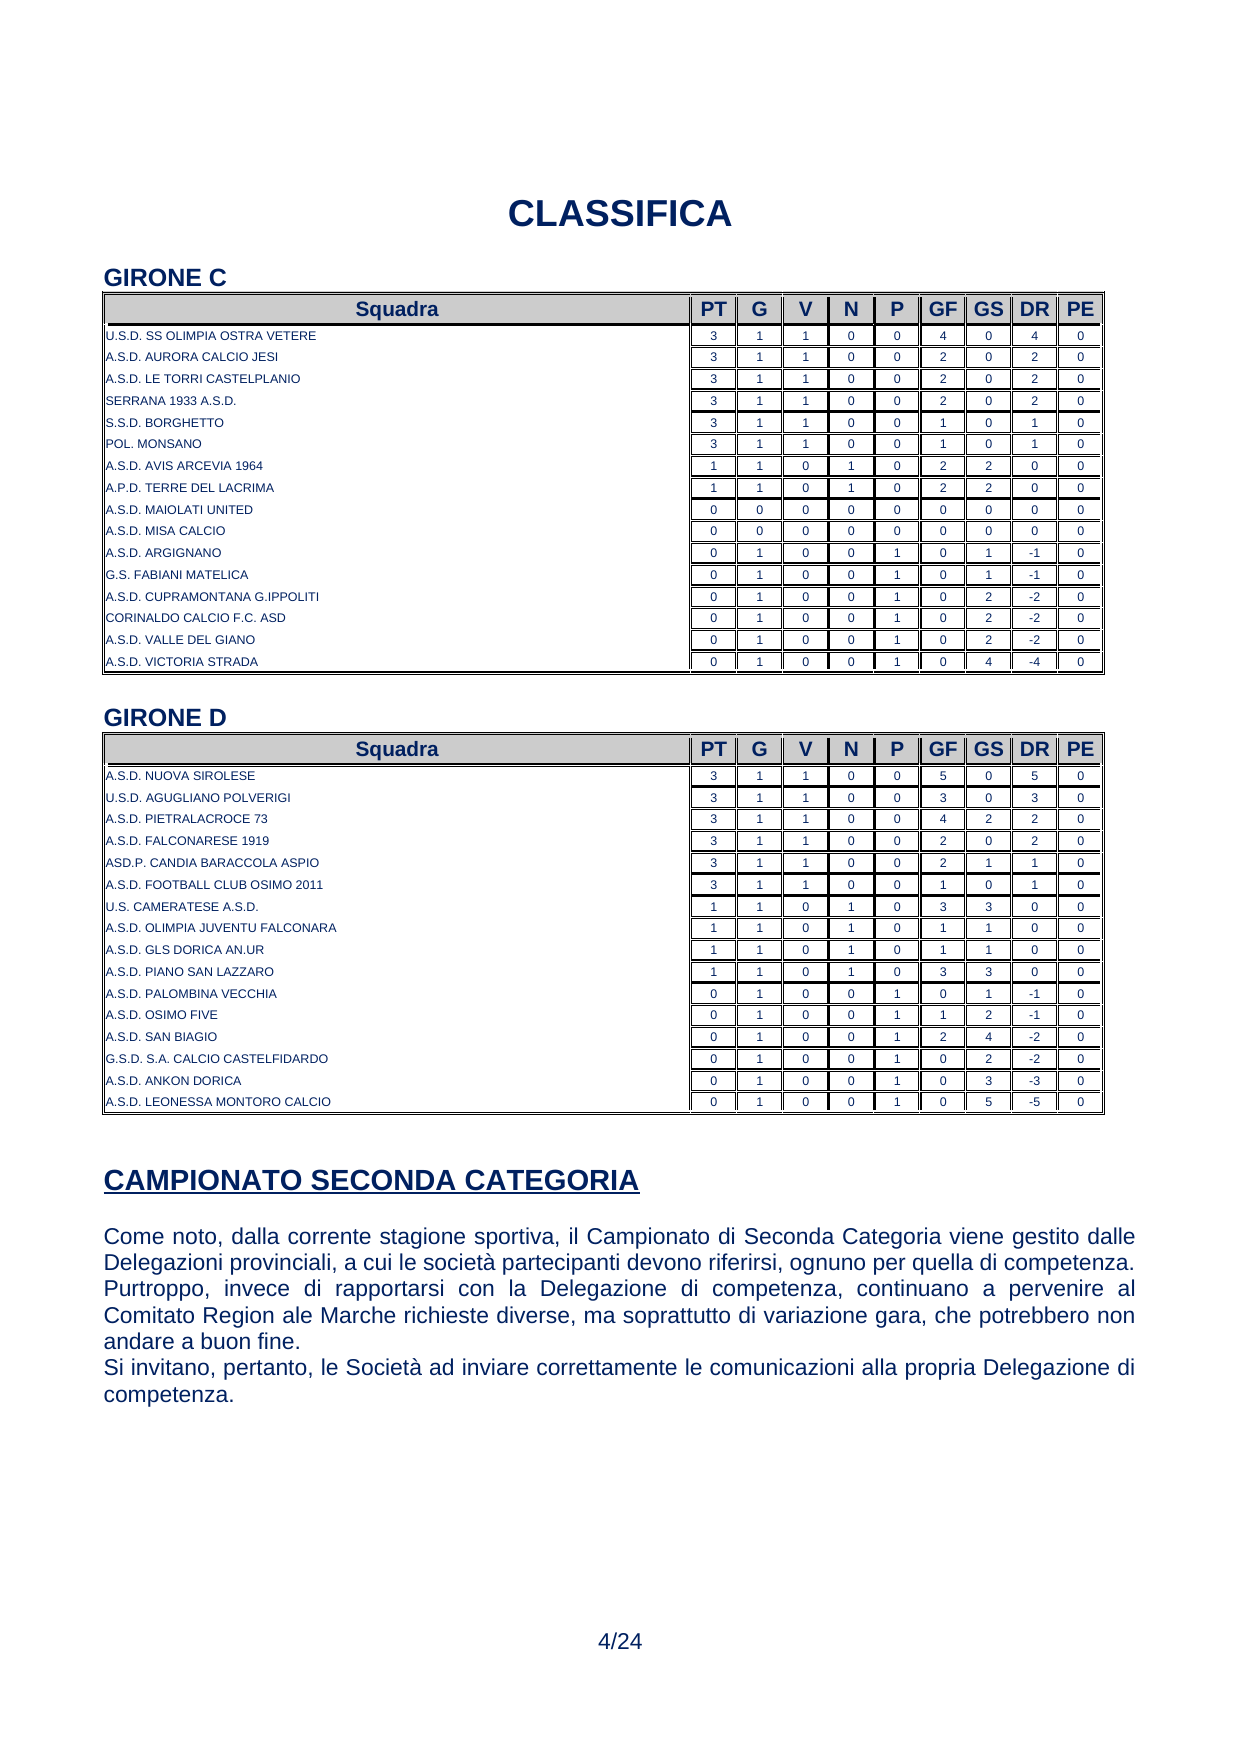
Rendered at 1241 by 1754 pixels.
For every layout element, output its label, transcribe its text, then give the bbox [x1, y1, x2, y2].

table_cell 0 [692, 566, 735, 584]
table_cell 0 [830, 588, 873, 606]
table_cell A.S.D. CUPRAMONTANA G.IPPOLITI [105, 584, 689, 606]
table_cell 0 [1059, 981, 1102, 1003]
table_cell 0 [784, 941, 827, 959]
table_header GS [966, 735, 1012, 763]
table_cell 0 [738, 500, 781, 519]
table_cell 0 [967, 832, 1010, 850]
table_cell 0 [784, 631, 827, 649]
table_cell 0 [1059, 454, 1102, 475]
table_cell 0 [784, 1072, 827, 1090]
table_cell A.S.D. OSIMO FIVE [105, 1003, 689, 1024]
table_cell 1 [830, 457, 873, 475]
table_cell 0 [692, 609, 735, 628]
table_cell A.S.D. LEONESSA MONTORO CALCIO [105, 1090, 691, 1112]
table_cell 0 [1013, 941, 1056, 959]
table_cell 1 [784, 392, 827, 410]
table_cell -1 [1013, 566, 1056, 584]
table_cell A.S.D. FALCONARESE 1919 [105, 829, 689, 850]
table_cell 0 [692, 1050, 735, 1068]
table_cell 0 [830, 788, 873, 807]
table_cell 3 [922, 963, 964, 981]
table_cell 0 [1013, 919, 1056, 937]
table_cell 0 [1058, 649, 1102, 671]
table_cell 3 [967, 1072, 1010, 1090]
table_cell 4 [1013, 326, 1056, 344]
table_cell 0 [1059, 1046, 1102, 1068]
table_header GS [966, 295, 1012, 323]
table_cell 0 [922, 588, 964, 606]
table_cell 0 [876, 919, 918, 937]
table_header P [874, 293, 920, 323]
table_cell A.S.D. LE TORRI CASTELPLANIO [105, 366, 689, 388]
table_cell 1 [737, 1093, 782, 1112]
table_header Squadra [105, 735, 691, 763]
table_cell 0 [828, 653, 874, 671]
table_cell A.S.D. PALOMBINA VECCHIA [105, 981, 689, 1003]
table_cell 1 [967, 984, 1010, 1003]
table_cell 3 [967, 963, 1010, 981]
table_cell 0 [876, 788, 918, 807]
table_cell 1 [784, 875, 827, 894]
table_header DR [1012, 735, 1057, 763]
table_cell S.S.D. BORGHETTO [105, 410, 689, 432]
table_cell 1 [784, 832, 827, 850]
table_cell 2 [1013, 810, 1056, 828]
table_cell 2 [967, 609, 1010, 628]
table_cell 0 [1013, 479, 1056, 497]
table_cell 0 [1059, 872, 1102, 894]
table_cell A.S.D. AURORA CALCIO JESI [105, 345, 689, 366]
table_cell 0 [922, 566, 964, 584]
table_cell 0 [830, 984, 873, 1003]
table_cell 1 [967, 919, 1010, 937]
table_cell 4 [967, 1028, 1010, 1046]
table_cell 1 [922, 413, 964, 432]
text CLASSIFICA [103, 191, 1137, 234]
table_cell 1 [967, 941, 1010, 959]
table_cell 1 [1013, 875, 1056, 894]
table_cell 0 [830, 544, 873, 562]
table_cell U.S. CAMERATESE A.S.D. [105, 894, 689, 916]
table_cell 0 [1059, 1025, 1102, 1046]
table_cell 3 [692, 875, 735, 894]
table_cell 4 [922, 326, 964, 344]
table_cell 1 [738, 392, 781, 410]
table_cell -1 [1013, 984, 1056, 1003]
table_cell 1 [876, 566, 918, 584]
table_cell 1 [874, 649, 920, 671]
table_cell 0 [876, 767, 918, 785]
table_header G [737, 295, 782, 323]
table_cell 0 [1059, 829, 1102, 850]
table_cell 0 [1059, 763, 1102, 785]
table_cell 0 [784, 1050, 827, 1068]
table_cell 0 [830, 1072, 873, 1090]
table_cell 0 [830, 566, 873, 584]
table_cell 0 [1013, 963, 1056, 981]
table_cell 0 [922, 609, 964, 628]
table_cell 2 [967, 479, 1010, 497]
table_cell 1 [830, 941, 873, 959]
table_cell 3 [1013, 788, 1056, 807]
table_cell 3 [692, 348, 735, 366]
table_header PT [691, 295, 737, 323]
table_cell 5 [1013, 767, 1056, 785]
table_cell 1 [738, 767, 781, 785]
table_cell 0 [1058, 432, 1103, 453]
table_cell 0 [876, 875, 918, 894]
table_cell 1 [738, 919, 781, 937]
table_cell CORINALDO CALCIO F.C. ASD [105, 606, 689, 628]
table_cell 3 [692, 326, 735, 344]
table_cell 0 [784, 588, 827, 606]
table_cell 0 [1059, 938, 1102, 959]
table_cell 0 [1059, 345, 1102, 366]
table_cell 0 [784, 919, 827, 937]
table_cell 0 [876, 435, 918, 453]
table_cell 0 [922, 500, 964, 519]
table_cell 0 [692, 1028, 735, 1046]
table_cell 0 [784, 984, 827, 1003]
table_cell 3 [692, 435, 735, 453]
table_cell 4 [922, 810, 964, 828]
table_cell 1 [738, 544, 781, 562]
table_cell 0 [876, 392, 918, 410]
table_cell 0 [876, 348, 918, 366]
table_cell 5 [922, 767, 964, 785]
table_cell 3 [692, 832, 735, 850]
table_cell 0 [830, 631, 873, 649]
table_cell 1 [738, 370, 781, 388]
table_cell 2 [967, 631, 1010, 649]
table_cell 0 [784, 522, 827, 541]
text GIRONE D [103, 703, 1137, 732]
table_cell A.S.D. VALLE DEL GIANO [105, 628, 689, 649]
table_cell 1 [967, 566, 1010, 584]
table_header Squadra [105, 295, 691, 323]
table_cell 0 [830, 832, 873, 850]
table_cell -5 [1012, 1093, 1057, 1112]
table_cell 1 [738, 875, 781, 894]
table_cell 0 [692, 1072, 735, 1090]
table_cell 1 [830, 919, 873, 937]
table_cell 1 [876, 1028, 918, 1046]
table_cell 0 [922, 631, 964, 649]
table_cell 1 [738, 854, 781, 872]
table_cell 3 [692, 767, 735, 785]
table_cell 2 [922, 392, 964, 410]
table_cell 2 [922, 370, 964, 388]
table_cell 1 [737, 653, 782, 671]
table_cell 1 [876, 984, 918, 1003]
table_header GF [920, 295, 966, 323]
table_cell 0 [922, 544, 964, 562]
table_cell 1 [876, 1072, 918, 1090]
table_cell -2 [1013, 609, 1056, 628]
table_cell 1 [692, 963, 735, 981]
table_cell 0 [922, 984, 964, 1003]
table_cell 0 [784, 566, 827, 584]
table_cell 3 [692, 392, 735, 410]
table_cell 0 [876, 457, 918, 475]
table_cell 0 [830, 500, 873, 519]
table_cell A.S.D. ANKON DORICA [105, 1068, 689, 1090]
table_cell 3 [692, 854, 735, 872]
table_cell 0 [876, 854, 918, 872]
table_cell 1 [874, 1090, 920, 1112]
table_cell 0 [830, 1050, 873, 1068]
table_cell 2 [967, 810, 1010, 828]
table_cell 0 [830, 1006, 873, 1024]
table_cell POL. MONSANO [105, 432, 689, 453]
table_cell 0 [1058, 606, 1103, 628]
table_cell 0 [783, 1093, 828, 1112]
table_cell 1 [738, 348, 781, 366]
table_cell 0 [1013, 522, 1056, 541]
table_cell 0 [1058, 1003, 1103, 1024]
table_cell 2 [967, 457, 1010, 475]
table_cell 1 [738, 963, 781, 981]
table_cell 1 [738, 810, 781, 828]
table_header P [874, 733, 920, 763]
table_header DR [1012, 295, 1057, 323]
table_cell 0 [967, 413, 1010, 432]
table_cell 0 [1059, 959, 1102, 981]
table_cell A.S.D. MISA CALCIO [105, 519, 689, 541]
table_cell 0 [784, 963, 827, 981]
table_cell 0 [784, 897, 827, 916]
table_cell 1 [876, 1050, 918, 1068]
table_cell A.S.D. PIANO SAN LAZZARO [105, 959, 689, 981]
text GIRONE C [103, 263, 1137, 291]
table_cell -1 [1013, 544, 1056, 562]
table_cell -1 [1013, 1006, 1056, 1024]
table_cell 1 [738, 1028, 781, 1046]
table_cell 0 [1058, 916, 1103, 937]
table_cell 0 [876, 479, 918, 497]
table_cell 0 [830, 326, 873, 344]
table_cell 0 [1013, 457, 1056, 475]
table_cell 1 [738, 413, 781, 432]
table_cell 0 [830, 392, 873, 410]
table_cell 3 [967, 897, 1010, 916]
table_cell 0 [922, 522, 964, 541]
table_cell 0 [1058, 519, 1103, 541]
table_cell -2 [1013, 1050, 1056, 1068]
table_cell 0 [1059, 562, 1102, 584]
table_cell 3 [922, 897, 964, 916]
table_header PE [1058, 295, 1102, 323]
table_cell 2 [922, 854, 964, 872]
table_cell 1 [967, 544, 1010, 562]
table_cell A.P.D. TERRE DEL LACRIMA [105, 475, 689, 497]
table_header V [783, 295, 828, 323]
table_cell A.S.D. SAN BIAGIO [105, 1025, 689, 1046]
table_cell 0 [876, 941, 918, 959]
table_cell 0 [967, 326, 1010, 344]
table_cell A.S.D. OLIMPIA JUVENTU FALCONARA [105, 916, 689, 937]
table_cell 0 [830, 810, 873, 828]
table_cell 2 [922, 348, 964, 366]
table_cell 1 [784, 413, 827, 432]
table_cell 1 [692, 457, 735, 475]
table_cell 4 [966, 653, 1012, 671]
table_cell U.S.D. AGUGLIANO POLVERIGI [105, 785, 689, 807]
table_header G [737, 735, 782, 763]
table_cell 0 [1059, 410, 1102, 432]
text Purtroppo, invece di rapportarsi con la Delegazione di competenza, continuano a pervenire al Comitato Region ale Marche richieste diverse, ma soprattutto di variazione gara, che potrebbero non andare a buon fine. [103, 1275, 1137, 1354]
table_cell 0 [830, 413, 873, 432]
table_cell 0 [1013, 897, 1056, 916]
text CAMPIONATO SECONDA CATEGORIA [103, 1163, 1137, 1196]
table_cell 1 [738, 1006, 781, 1024]
table_cell 1 [738, 984, 781, 1003]
table_cell 1 [784, 326, 827, 344]
table_cell 0 [922, 1050, 964, 1068]
table_cell 0 [876, 326, 918, 344]
table_cell U.S.D. SS OLIMPIA OSTRA VETERE [103, 323, 689, 344]
table_cell 1 [738, 631, 781, 649]
table_cell 0 [967, 392, 1010, 410]
table_cell A.S.D. MAIOLATI UNITED [105, 497, 689, 519]
table_header GF [920, 735, 966, 763]
table_cell 1 [692, 479, 735, 497]
table_cell 1 [738, 435, 781, 453]
table_cell 0 [876, 522, 918, 541]
table_cell 0 [784, 500, 827, 519]
table_cell 1 [922, 941, 964, 959]
table_cell 0 [967, 522, 1010, 541]
table_cell 2 [1013, 348, 1056, 366]
table_cell 0 [1059, 584, 1102, 606]
table_cell 1 [922, 435, 964, 453]
table_cell 0 [692, 500, 735, 519]
table_cell 2 [967, 1050, 1010, 1068]
table_cell 0 [967, 348, 1010, 366]
table_cell 2 [967, 588, 1010, 606]
table_cell 0 [920, 1093, 966, 1112]
table_cell 1 [922, 919, 964, 937]
table_cell G.S.D. S.A. CALCIO CASTELFIDARDO [105, 1046, 689, 1068]
table_cell 0 [784, 1028, 827, 1046]
table_cell 0 [920, 653, 966, 671]
table_cell A.S.D. ARGIGNANO [105, 541, 689, 562]
table_cell 0 [830, 767, 873, 785]
table_cell 0 [783, 653, 828, 671]
table_cell 2 [922, 1028, 964, 1046]
table_cell 1 [692, 897, 735, 916]
table_cell A.S.D. VICTORIA STRADA [105, 649, 691, 671]
table_cell 0 [967, 767, 1010, 785]
table_cell 1 [784, 810, 827, 828]
table_cell 1 [784, 788, 827, 807]
table_cell 1 [738, 326, 781, 344]
table_cell 0 [784, 1006, 827, 1024]
table_cell 0 [738, 522, 781, 541]
table_cell 1 [784, 854, 827, 872]
table_cell 2 [1013, 832, 1056, 850]
table_cell 0 [876, 370, 918, 388]
table_cell 1 [876, 588, 918, 606]
table_cell 2 [922, 832, 964, 850]
table_cell 1 [876, 1006, 918, 1024]
table_cell 0 [1058, 541, 1103, 562]
table_cell 1 [738, 832, 781, 850]
table_cell A.S.D. AVIS ARCEVIA 1964 [105, 454, 689, 475]
table_cell 1 [738, 788, 781, 807]
table_cell 0 [967, 788, 1010, 807]
table_cell 0 [967, 500, 1010, 519]
table_cell 0 [1058, 807, 1103, 828]
table_cell G.S. FABIANI MATELICA [105, 562, 689, 584]
table_cell 2 [922, 479, 964, 497]
table_cell 0 [692, 522, 735, 541]
table_cell 0 [1058, 628, 1103, 649]
table_cell 0 [1059, 323, 1103, 344]
table_cell 0 [1059, 366, 1102, 388]
table_cell 1 [784, 348, 827, 366]
table_cell -4 [1012, 653, 1057, 671]
table_cell 1 [967, 854, 1010, 872]
table_cell 0 [692, 588, 735, 606]
table_cell 0 [691, 653, 737, 671]
table_cell 1 [738, 941, 781, 959]
table_cell 0 [1059, 1068, 1102, 1090]
table_cell 2 [922, 457, 964, 475]
table_cell 1 [738, 1050, 781, 1068]
text Come noto, dalla corrente stagione sportiva, il Campionato di Seconda Categoria viene gestito dalle Delegazioni provinciali, a cui le società partecipanti devono riferirsi, ognuno per quella di competenza. [103, 1223, 1137, 1275]
table_cell 2 [1013, 392, 1056, 410]
table_cell 1 [738, 479, 781, 497]
table_cell 0 [876, 413, 918, 432]
table_cell 0 [830, 348, 873, 366]
table_cell A.S.D. GLS DORICA AN.UR [105, 938, 689, 959]
table_cell SERRANA 1933 A.S.D. [105, 388, 689, 410]
table_cell 0 [784, 544, 827, 562]
table_cell 2 [1013, 370, 1056, 388]
table_header PE [1058, 735, 1102, 763]
table_cell 0 [828, 1093, 874, 1112]
table_cell 1 [922, 1006, 964, 1024]
table_cell 1 [876, 609, 918, 628]
table_cell 0 [784, 457, 827, 475]
table_cell 1 [1013, 413, 1056, 432]
table_cell ASD.P. CANDIA BARACCOLA ASPIO [105, 850, 689, 872]
table_cell 1 [738, 609, 781, 628]
table_cell 1 [876, 544, 918, 562]
table_cell 1 [692, 941, 735, 959]
table_cell 0 [876, 963, 918, 981]
table_cell 0 [967, 370, 1010, 388]
table_cell 0 [830, 435, 873, 453]
table_cell 1 [830, 897, 873, 916]
table_header V [783, 735, 828, 763]
table_cell 1 [830, 963, 873, 981]
table_cell 5 [966, 1093, 1012, 1112]
table_cell 1 [784, 767, 827, 785]
table_header N [828, 733, 874, 763]
table_cell 1 [876, 631, 918, 649]
table_cell 1 [738, 1072, 781, 1090]
table_cell 1 [784, 435, 827, 453]
table_cell 0 [967, 435, 1010, 453]
table_cell 1 [922, 875, 964, 894]
table_cell 1 [1013, 435, 1056, 453]
table_cell 0 [830, 609, 873, 628]
table_cell 3 [692, 788, 735, 807]
table_cell -2 [1013, 588, 1056, 606]
table_cell 0 [876, 810, 918, 828]
table_cell 0 [1059, 785, 1102, 807]
table_cell 2 [967, 1006, 1010, 1024]
table_cell 0 [922, 1072, 964, 1090]
table_cell 0 [1059, 894, 1102, 916]
table_cell 1 [738, 897, 781, 916]
table_cell 3 [692, 413, 735, 432]
table_cell 0 [692, 631, 735, 649]
table_cell -2 [1013, 1028, 1056, 1046]
table_cell 0 [691, 1093, 737, 1112]
table_header PT [691, 735, 737, 763]
table_cell 3 [692, 370, 735, 388]
table_cell 0 [876, 500, 918, 519]
table_cell 0 [1059, 850, 1102, 872]
table_cell -3 [1013, 1072, 1056, 1090]
table_cell A.S.D. NUOVA SIROLESE [105, 763, 689, 785]
table_cell 3 [692, 810, 735, 828]
table_cell 0 [830, 522, 873, 541]
table_cell 1 [830, 479, 873, 497]
table_cell 0 [784, 479, 827, 497]
table_cell 1 [692, 919, 735, 937]
table_cell 0 [1059, 475, 1102, 497]
table_cell 1 [1013, 854, 1056, 872]
table_cell 0 [967, 875, 1010, 894]
table_cell 1 [738, 588, 781, 606]
table_cell 1 [784, 370, 827, 388]
table_cell 0 [692, 1006, 735, 1024]
table_cell 0 [876, 832, 918, 850]
text Si invitano, pertanto, le Società ad inviare correttamente le comunicazioni alla propria Delegazione di competenza. [103, 1354, 1137, 1409]
table_cell 0 [692, 984, 735, 1003]
table_cell 3 [922, 788, 964, 807]
table_cell 0 [692, 544, 735, 562]
table_header N [828, 293, 874, 323]
table_cell A.S.D. PIETRALACROCE 73 [105, 807, 689, 828]
table_cell 0 [830, 370, 873, 388]
table_cell -2 [1013, 631, 1056, 649]
table_cell 0 [830, 875, 873, 894]
table_cell 0 [1058, 1090, 1103, 1112]
table_cell 0 [876, 897, 918, 916]
table_cell 0 [830, 854, 873, 872]
table_cell 0 [1059, 388, 1102, 410]
table_cell 0 [784, 609, 827, 628]
table_cell A.S.D. FOOTBALL CLUB OSIMO 2011 [105, 872, 689, 894]
table_cell 0 [1059, 497, 1102, 519]
table_cell 0 [830, 1028, 873, 1046]
table_cell 1 [738, 457, 781, 475]
table_cell 1 [738, 566, 781, 584]
table_cell 0 [1013, 500, 1056, 519]
